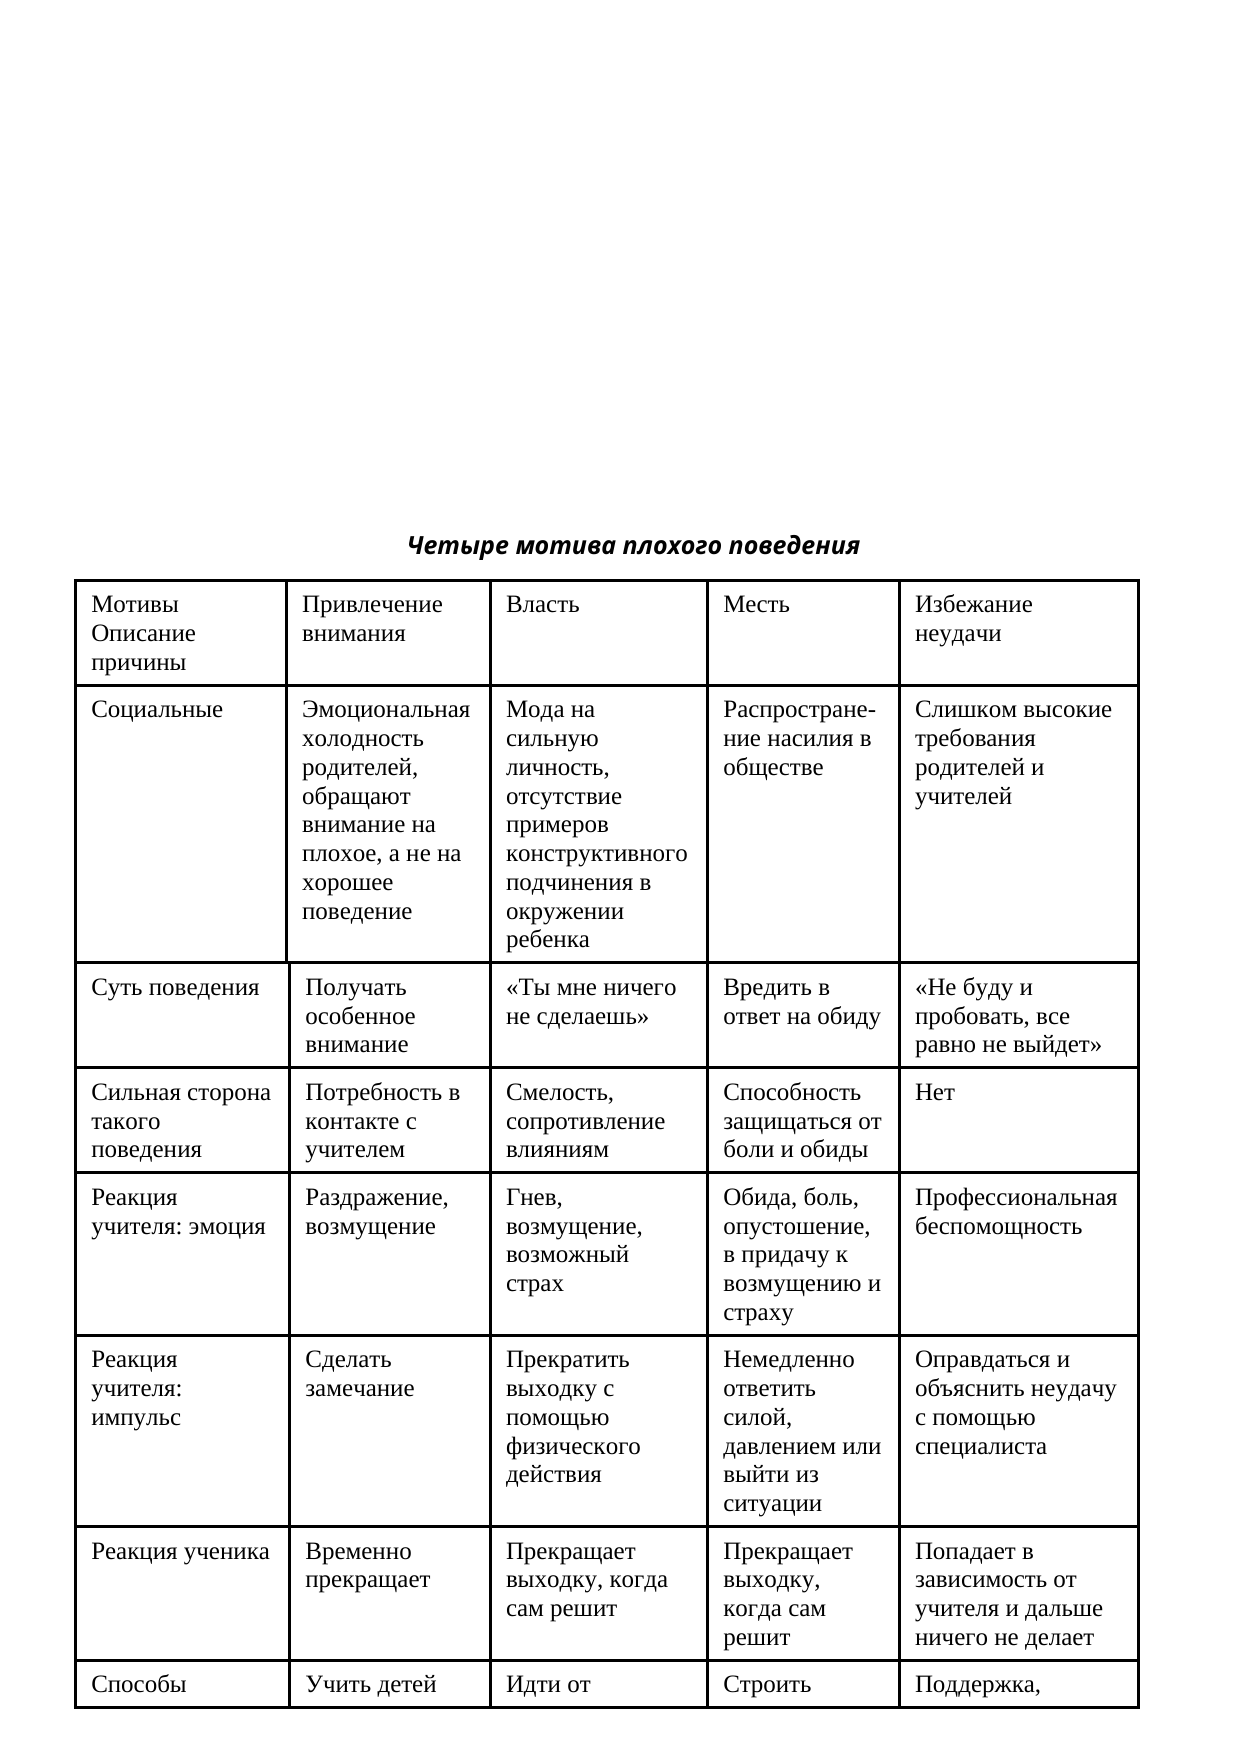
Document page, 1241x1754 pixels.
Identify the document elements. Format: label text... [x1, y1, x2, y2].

table_cell «Ты мне ничего не сделаешь» [492, 964, 706, 1066]
table_cell Гнев, возмущение, возможный страх [492, 1174, 706, 1334]
table_header Власть [492, 582, 706, 684]
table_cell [709, 1662, 898, 1706]
table_cell Нет [901, 1069, 1137, 1171]
table_header Мотивы Описание причины [77, 582, 285, 684]
table_header Избежание неудачи [901, 582, 1137, 684]
table_cell Смелость, сопротивление влияниям [492, 1069, 706, 1171]
table_cell Распростране-ние насилия в обществе [709, 687, 898, 961]
table_cell Мода на сильную личность, отсутствие примеров конструктивного подчинения в окружении ребенка [492, 687, 706, 961]
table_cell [492, 1662, 706, 1706]
table_cell Обида, боль, опустошение, в придачу к возмущению и страху [709, 1174, 898, 1334]
table_header Привлечение внимания [288, 582, 489, 684]
table_cell Получать особенное внимание [291, 964, 489, 1066]
table_cell Прекращает выходку, когда сам решит [492, 1528, 706, 1659]
table_cell Реакция учителя: эмоция [77, 1174, 288, 1334]
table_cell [291, 1662, 489, 1706]
table_cell Слишком высокие требования родителей и учителей [901, 687, 1137, 961]
table_cell Суть поведения [77, 964, 288, 1066]
table_cell Оправдаться и объяснить неудачу с помощью специалиста [901, 1337, 1137, 1525]
table_cell Прекращает выходку, когда сам решит [709, 1528, 898, 1659]
table_cell Эмоциональная холодность родителей, обращают внимание на плохое, а не на хорошее поведение [288, 687, 489, 961]
table_cell Немедленно ответить силой, давлением или выйти из ситуации [709, 1337, 898, 1525]
table_cell Попадает в зависимость от учителя и дальше ничего не делает [901, 1528, 1137, 1659]
table_cell Вредить в ответ на обиду [709, 964, 898, 1066]
table_cell Сделать замечание [291, 1337, 489, 1525]
table_cell Прекратить выходку с помощью физического действия [492, 1337, 706, 1525]
table_cell «Не буду и пробовать, все равно не выйдет» [901, 964, 1137, 1066]
table_cell Временно прекращает [291, 1528, 489, 1659]
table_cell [901, 1662, 1137, 1706]
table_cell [77, 1662, 288, 1706]
table_header Месть [709, 582, 898, 684]
table_cell Раздражение, возмущение [291, 1174, 489, 1334]
table_cell Профессиональная беспомощность [901, 1174, 1137, 1334]
table_cell Реакция учителя: импульс [77, 1337, 288, 1525]
table_cell Социальные [77, 687, 285, 961]
table_cell Сильная сторона такого поведения [77, 1069, 288, 1171]
text Четыре мотива плохого поведения [74, 528, 1196, 562]
table_cell Реакция ученика [77, 1528, 288, 1659]
table_cell Способность защищаться от боли и обиды [709, 1069, 898, 1171]
table_cell Потребность в контакте с учителем [291, 1069, 489, 1171]
